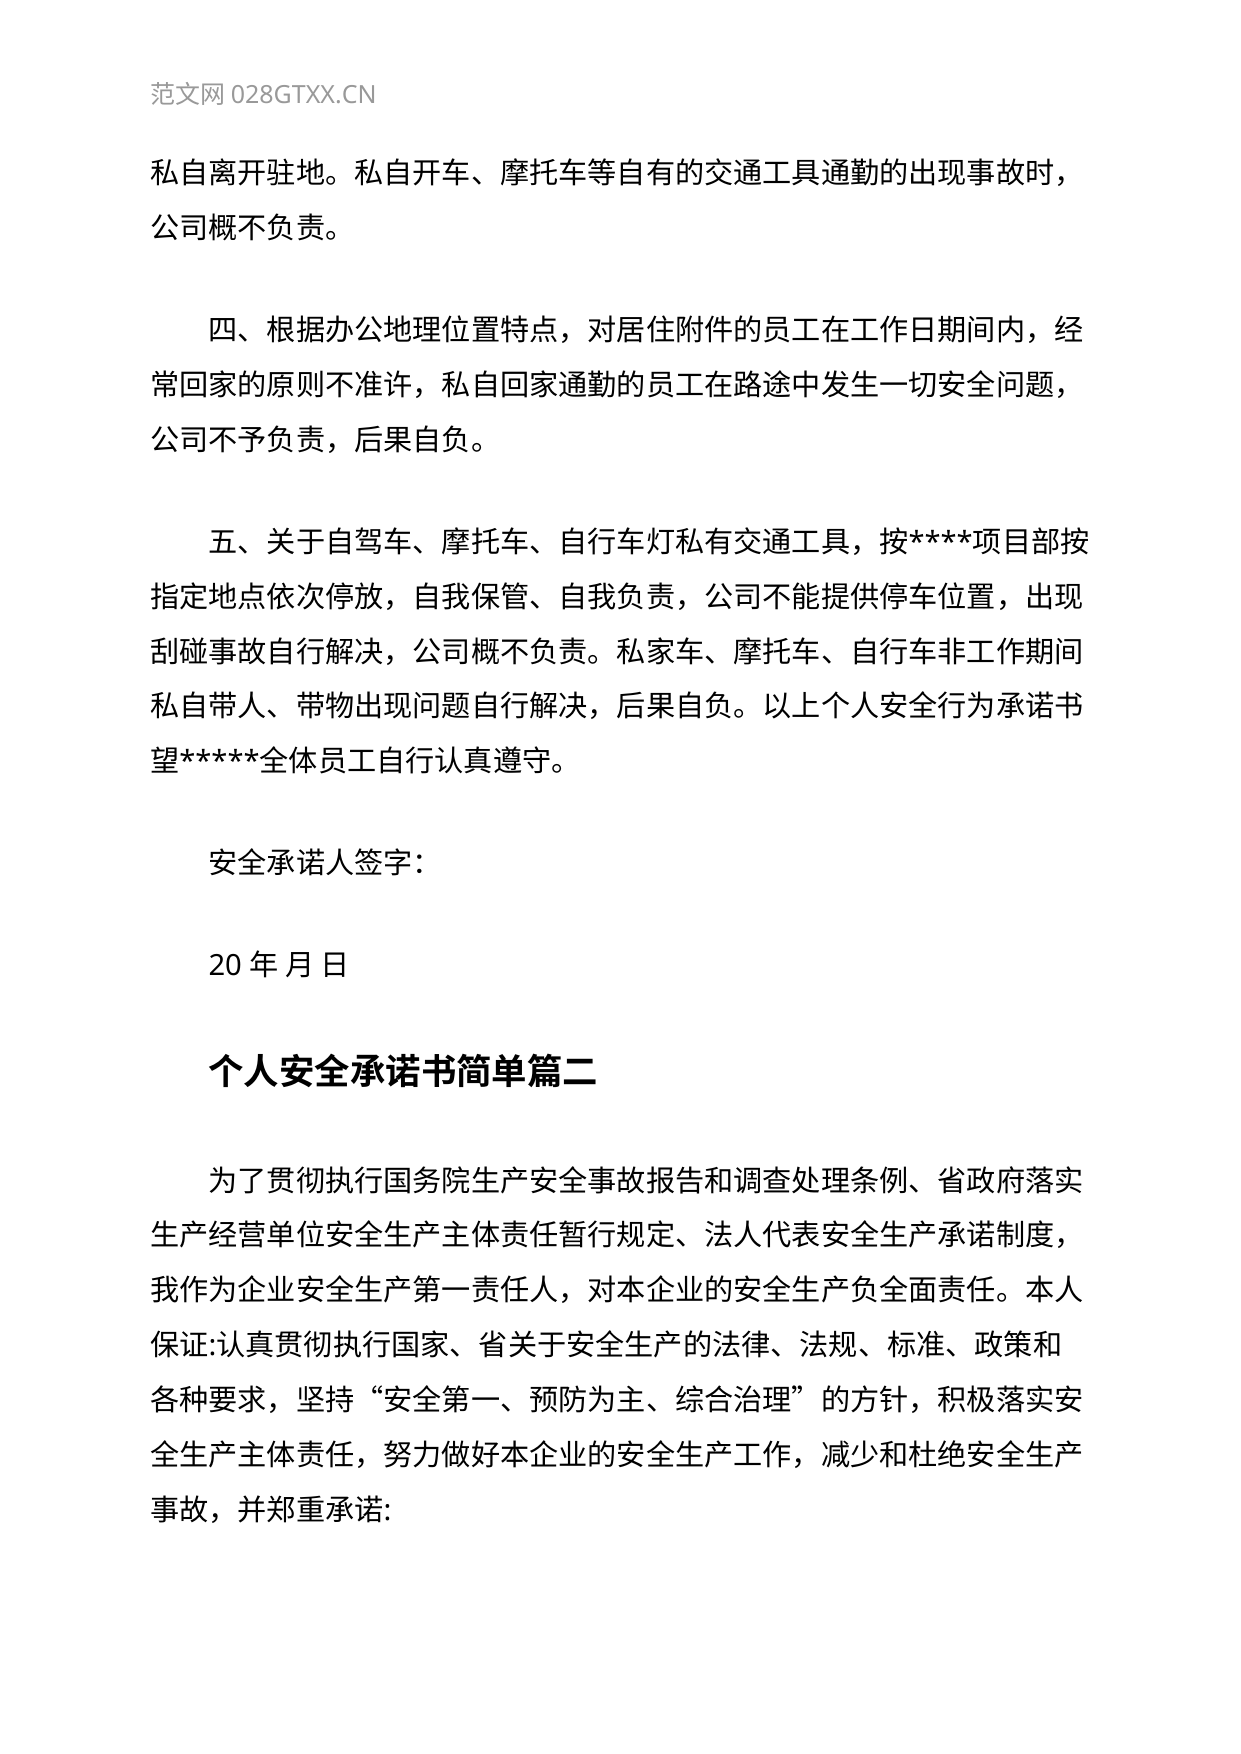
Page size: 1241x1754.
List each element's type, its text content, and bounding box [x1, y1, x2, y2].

text 20 年 月 日 [150, 942, 1090, 984]
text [150, 150, 1090, 247]
text 五、关于自驾车、摩托车、自行车灯私有交通工具，按****项目部按指定地点依次停放，自我保管、自我负责，公司不能提供停车位置，出现刮碰事故自行解决，公司概不负责。私家车、摩托车、自行车非工作期间私自带人、带物出现问题自行解决，后果自负。以上个人安全行为承诺书望*****全体员工自行认真遵守。 [150, 518, 1090, 780]
text 四、根据办公地理位置特点，对居住附件的员工在工作日期间内，经常回家的原则不准许，私自回家通勤的员工在路途中发生一切安全问题，公司不予负责，后果自负。 [150, 307, 1090, 459]
text 个人安全承诺书简单篇二 [150, 1044, 1090, 1095]
text 安全承诺人签字： [150, 840, 1090, 882]
text 为了贯彻执行国务院生产安全事故报告和调查处理条例、省政府落实生产经营单位安全生产主体责任暂行规定、法人代表安全生产承诺制度，我作为企业安全生产第一责任人，对本企业的安全生产负全面责任。本人保证:认真贯彻执行国家、省关于安全生产的法律、法规、标准、政策和各种要求，坚持“安全第一、预防为主、综合治理”的方针，积极落实安全生产主体责任，努力做好本企业的安全生产工作，减少和杜绝安全生产事故，并郑重承诺: [150, 1157, 1090, 1529]
